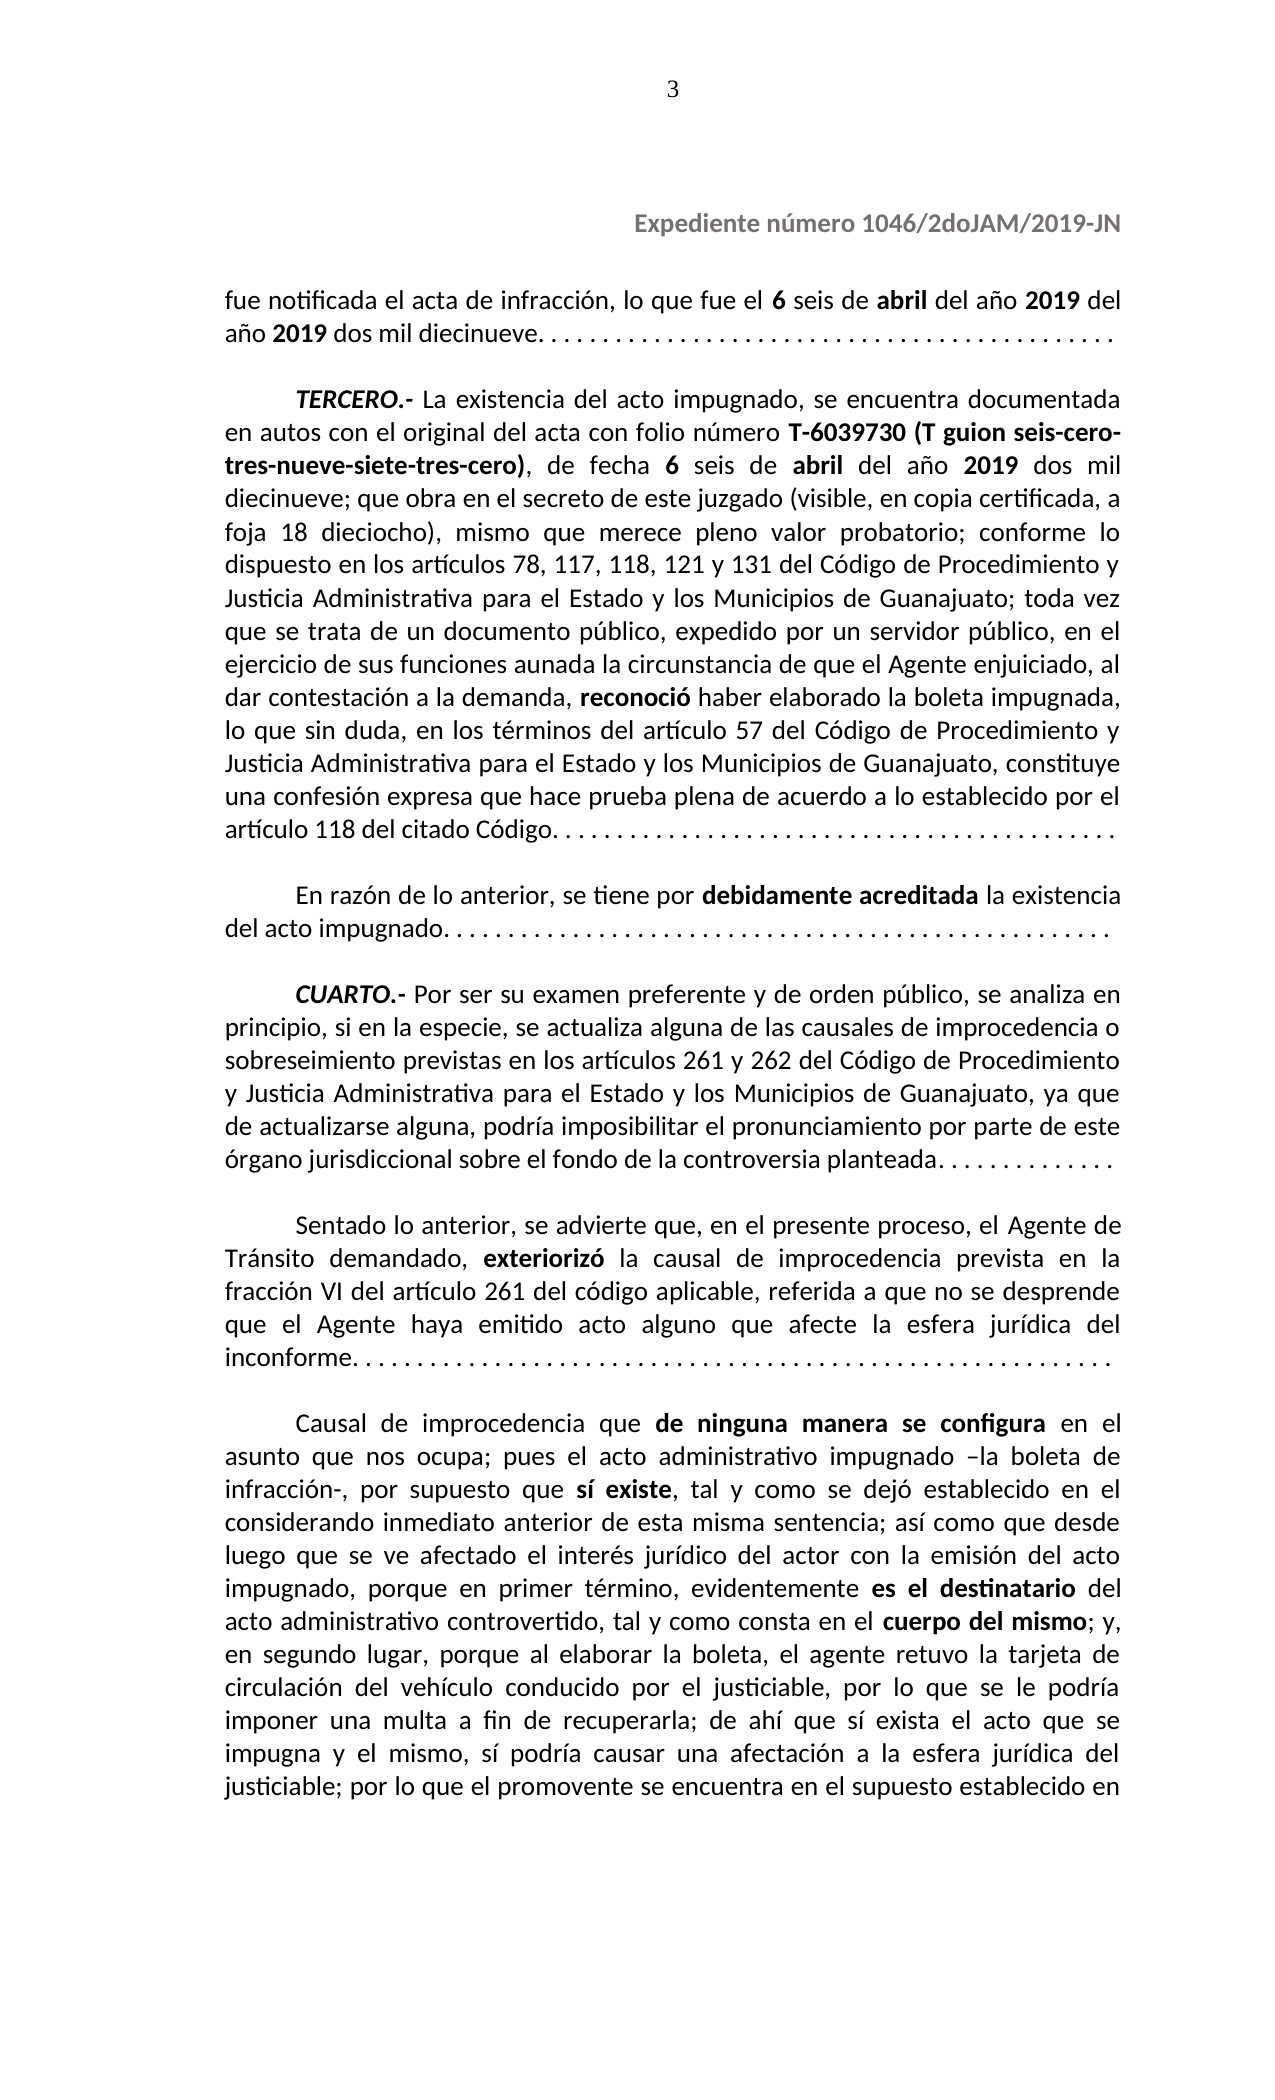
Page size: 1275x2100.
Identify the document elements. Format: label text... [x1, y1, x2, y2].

text En razón de lo anterior, se tiene por debidamente acreditada la existencia del acto impugnado. . . . . . . . . . . . . . . . . . . . . . . . . . . . . . . . . . . . . . . . . . . . . . . . . . . . [224, 878, 1121, 944]
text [224, 1406, 1121, 1802]
text CUARTO.- Por ser su examen preferente y de orden público, se analiza en principio, si en la especie, se actualiza alguna de las causales de improcedencia o sobreseimiento previstas en los artículos 261 y 262 del Código de Procedimiento y Justicia Administrativa para el Estado y los Municipios de Guanajuato, ya que de actualizarse alguna, podría imposibilitar el pronunciamiento por parte de este órgano jurisdiccional sobre el fondo de la controversia planteada. . . . . . . . . . . . . . [224, 977, 1121, 1175]
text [224, 283, 1121, 349]
text TERCERO.- La existencia del acto impugnado, se encuentra documentada en autos con el original del acta con folio número T-6039730 (T guion seis-cero-tres-nueve-siete-tres-cero), de fecha 6 seis de abril del año 2019 dos mil diecinueve; que obra en el secreto de este juzgado (visible, en copia certificada, a foja 18 dieciocho), mismo que merece pleno valor probatorio; conforme lo dispuesto en los artículos 78, 117, 118, 121 y 131 del Código de Procedimiento y Justicia Administrativa para el Estado y los Municipios de Guanajuato; toda vez que se trata de un documento público, expedido por un servidor público, en el ejercicio de sus funciones aunada la circunstancia de que el Agente enjuiciado, al dar contestación a la demanda, reconoció haber elaborado la boleta impugnada, lo que sin duda, en los términos del artículo 57 del Código de Procedimiento y Justicia Administrativa para el Estado y los Municipios de Guanajuato, constituye una confesión expresa que hace prueba plena de acuerdo a lo establecido por el artículo 118 del citado Código. . . . . . . . . . . . . . . . . . . . . . . . . . . . . . . . . . . . . . . . . . . . [224, 383, 1121, 845]
text Sentado lo anterior, se advierte que, en el presente proceso, el Agente de Tránsito demandado, exteriorizó la causal de improcedencia prevista en la fracción VI del artículo 261 del código aplicable, referida a que no se desprende que el Agente haya emitido acto alguno que afecte la esfera jurídica del inconforme. . . . . . . . . . . . . . . . . . . . . . . . . . . . . . . . . . . . . . . . . . . . . . . . . . . . . . . . . . . [224, 1208, 1121, 1373]
